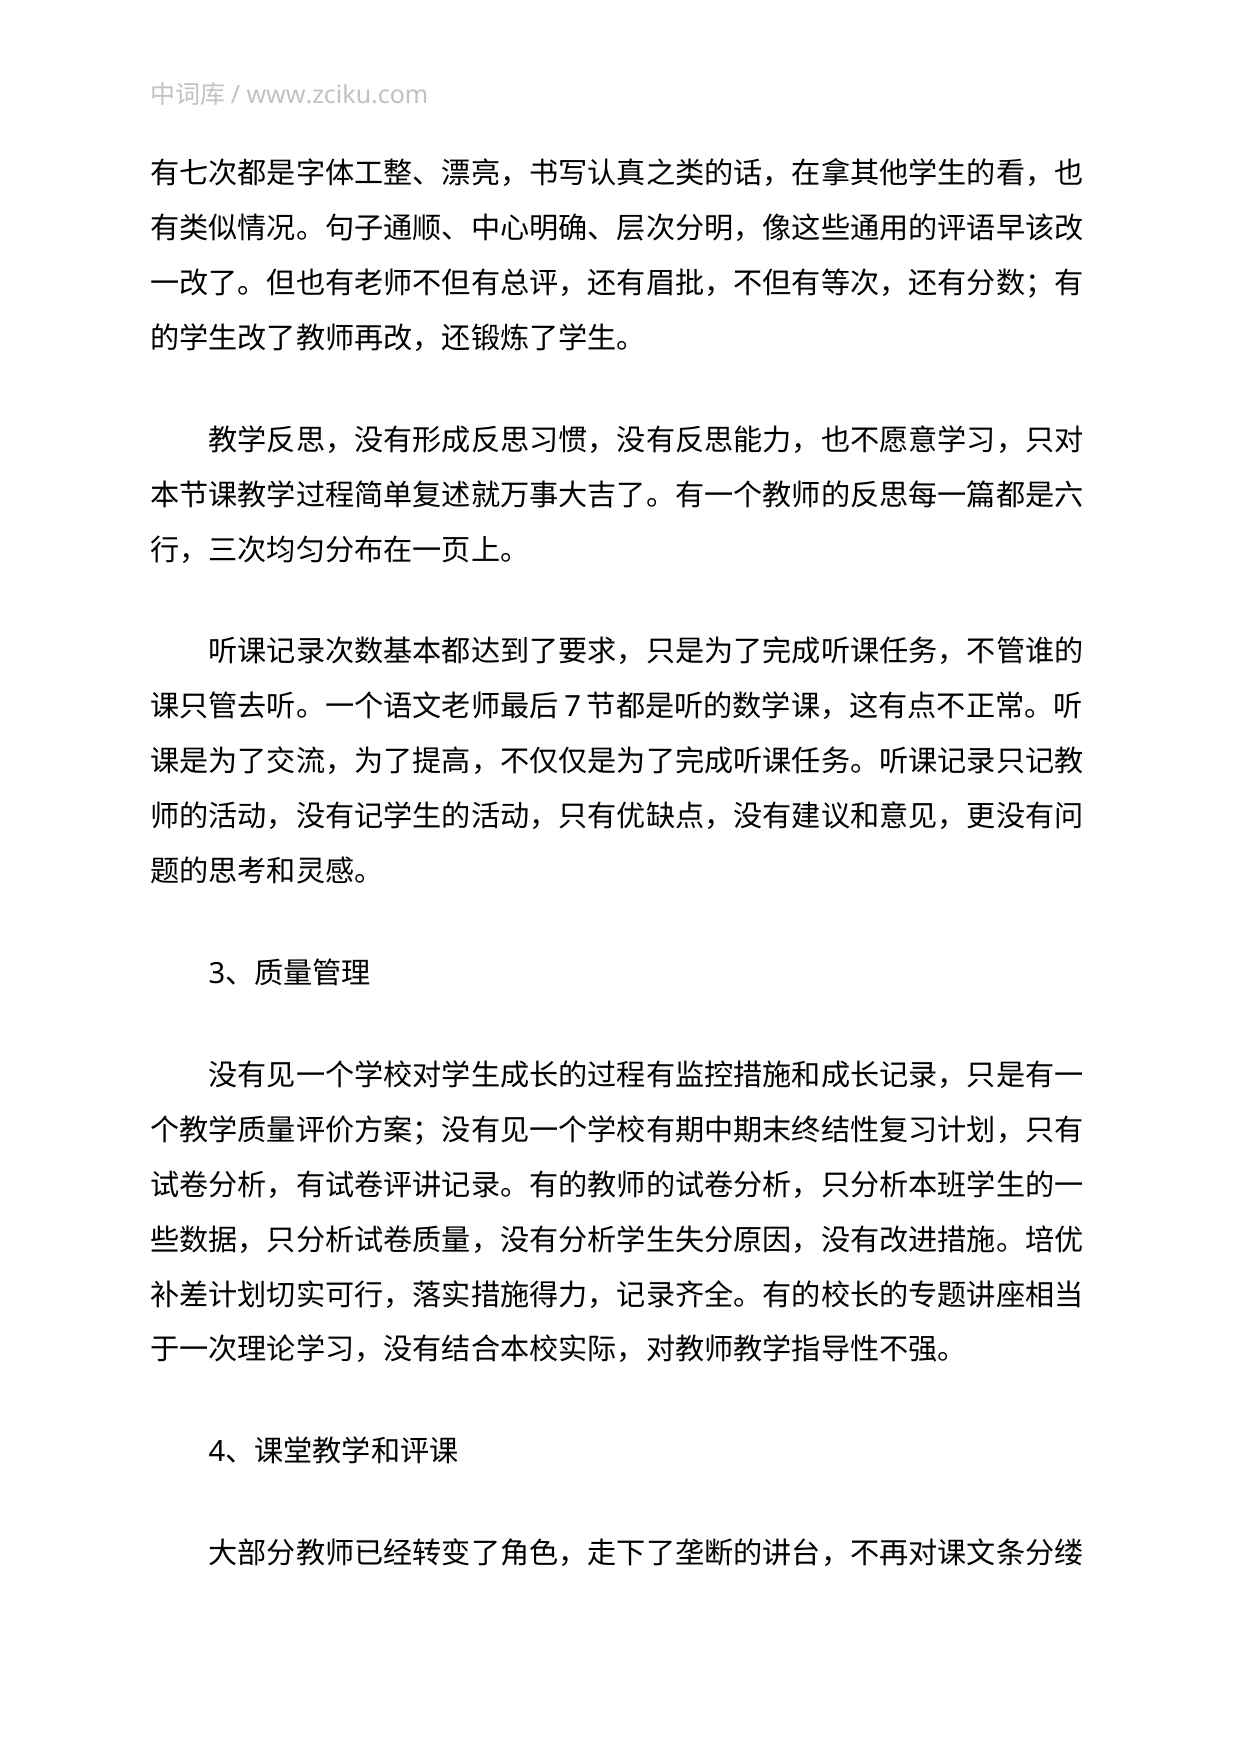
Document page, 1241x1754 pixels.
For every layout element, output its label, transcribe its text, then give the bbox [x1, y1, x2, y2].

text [150, 1530, 1090, 1572]
text 没有见一个学校对学生成长的过程有监控措施和成长记录，只是有一个教学质量评价方案；没有见一个学校有期中期末终结性复习计划，只有试卷分析，有试卷评讲记录。有的教师的试卷分析，只分析本班学生的一些数据，只分析试卷质量，没有分析学生失分原因，没有改进措施。培优补差计划切实可行，落实措施得力，记录齐全。有的校长的专题讲座相当于一次理论学习，没有结合本校实际，对教师教学指导性不强。 [150, 1051, 1090, 1368]
text 教学反思，没有形成反思习惯，没有反思能力，也不愿意学习，只对本节课教学过程简单复述就万事大吉了。有一个教师的反思每一篇都是六行，三次均匀分布在一页上。 [150, 416, 1090, 568]
text 3、质量管理 [150, 949, 1090, 992]
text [150, 150, 1090, 357]
text 4、课堂教学和评课 [150, 1428, 1090, 1470]
text 听课记录次数基本都达到了要求，只是为了完成听课任务，不管谁的课只管去听。一个语文老师最后7节都是听的数学课，这有点不正常。听课是为了交流，为了提高，不仅仅是为了完成听课任务。听课记录只记教师的活动，没有记学生的活动，只有优缺点，没有建议和意见，更没有问题的思考和灵感。 [150, 628, 1090, 890]
